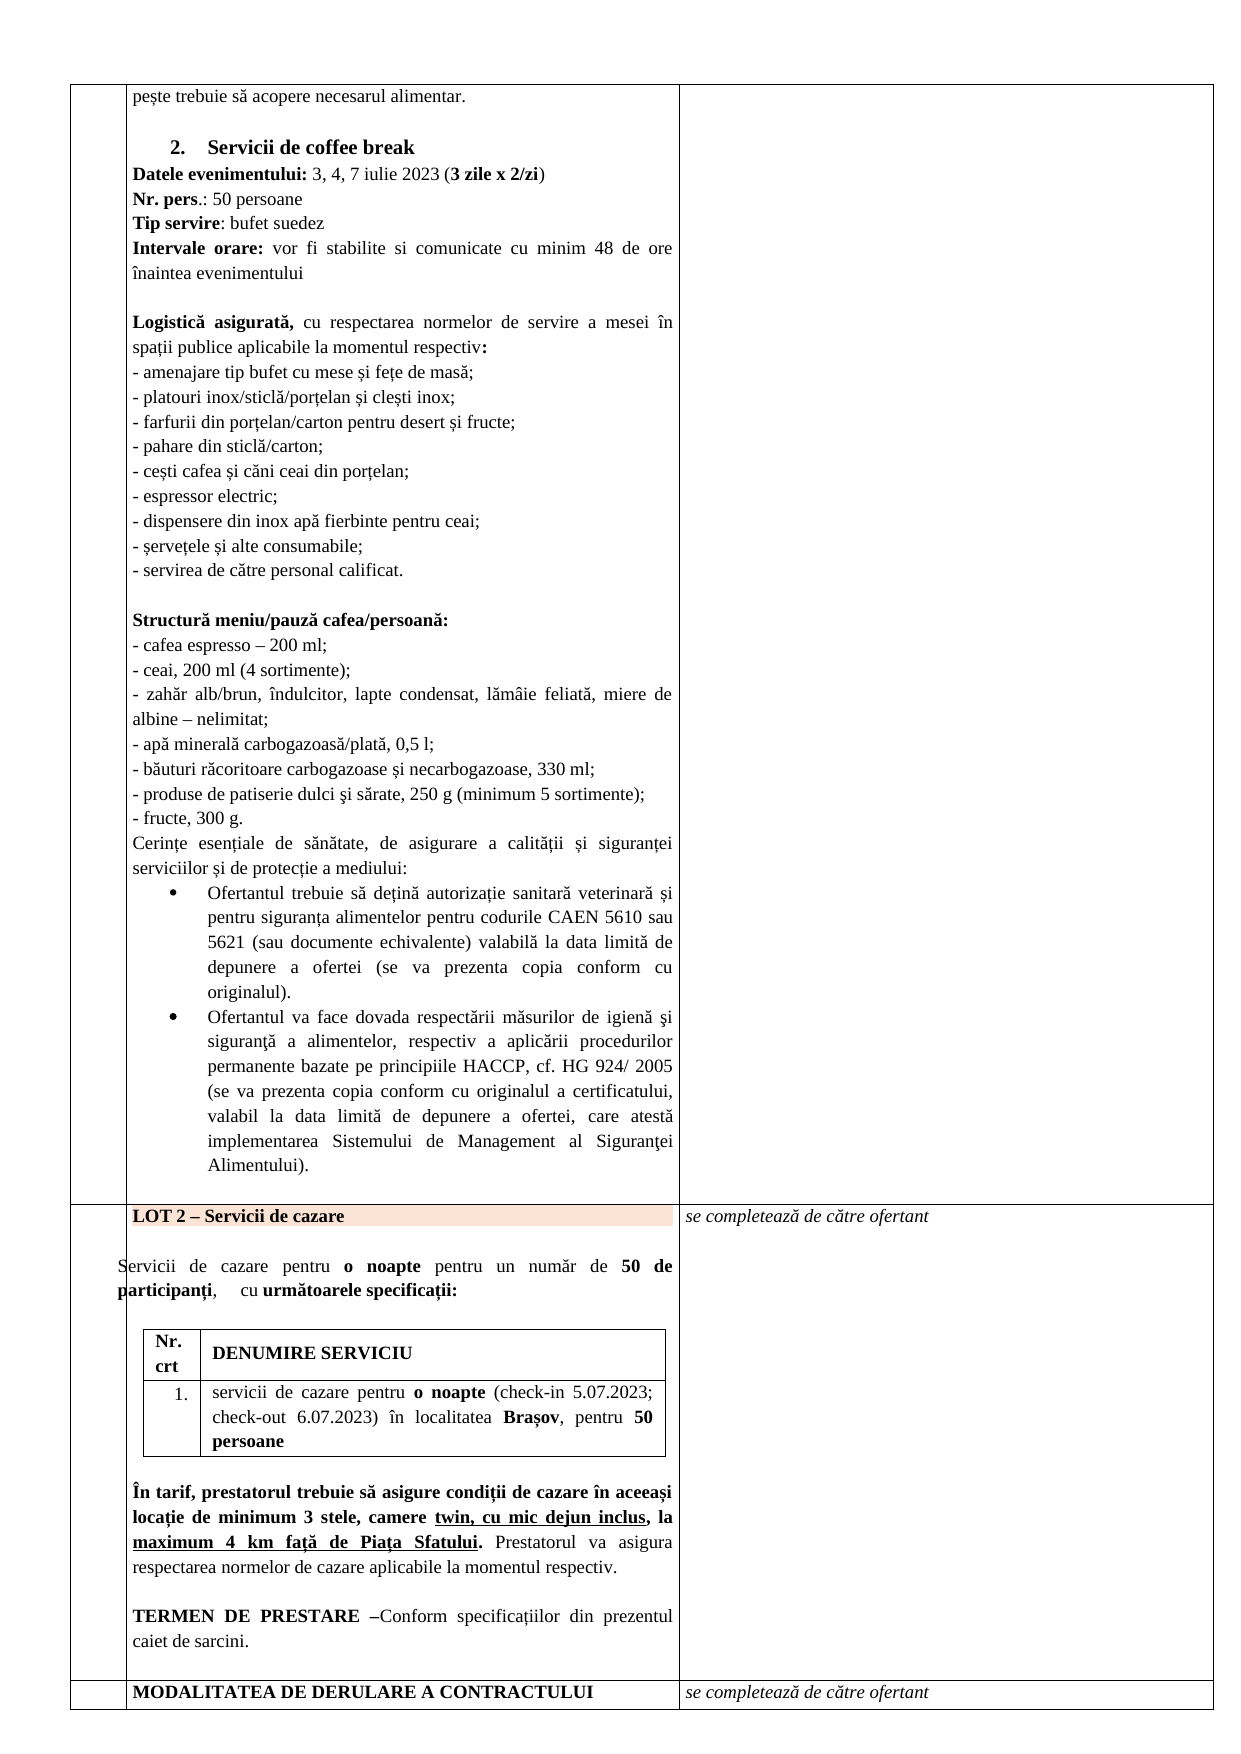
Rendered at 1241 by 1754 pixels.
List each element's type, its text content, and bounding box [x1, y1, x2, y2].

table_cell [71, 85, 126, 1204]
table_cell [680, 85, 1213, 1204]
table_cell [127, 1681, 679, 1708]
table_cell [127, 85, 679, 1204]
table_cell [71, 1681, 126, 1708]
table_cell [71, 1205, 126, 1680]
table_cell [680, 1205, 1213, 1680]
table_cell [680, 1681, 1213, 1708]
table_cell LOT 2 – Servicii de cazare Servicii de cazare pentru o noapte pentru un număr de 50 de participanți, cu următoarele specificații: În tarif, prestatorul trebuie să asigure condiții de cazare în aceeași locație de minimum 3 stele, camere twin, cu mic dejun inclus, la maximum 4 km față de Piața Sfatului. Prestatorul va asigura respectarea normelor de cazare aplicabile la momentul respectiv. TERMEN DE PRESTARE –Conform specificațiilor din prezentul caiet de sarcini. [127, 1205, 679, 1680]
